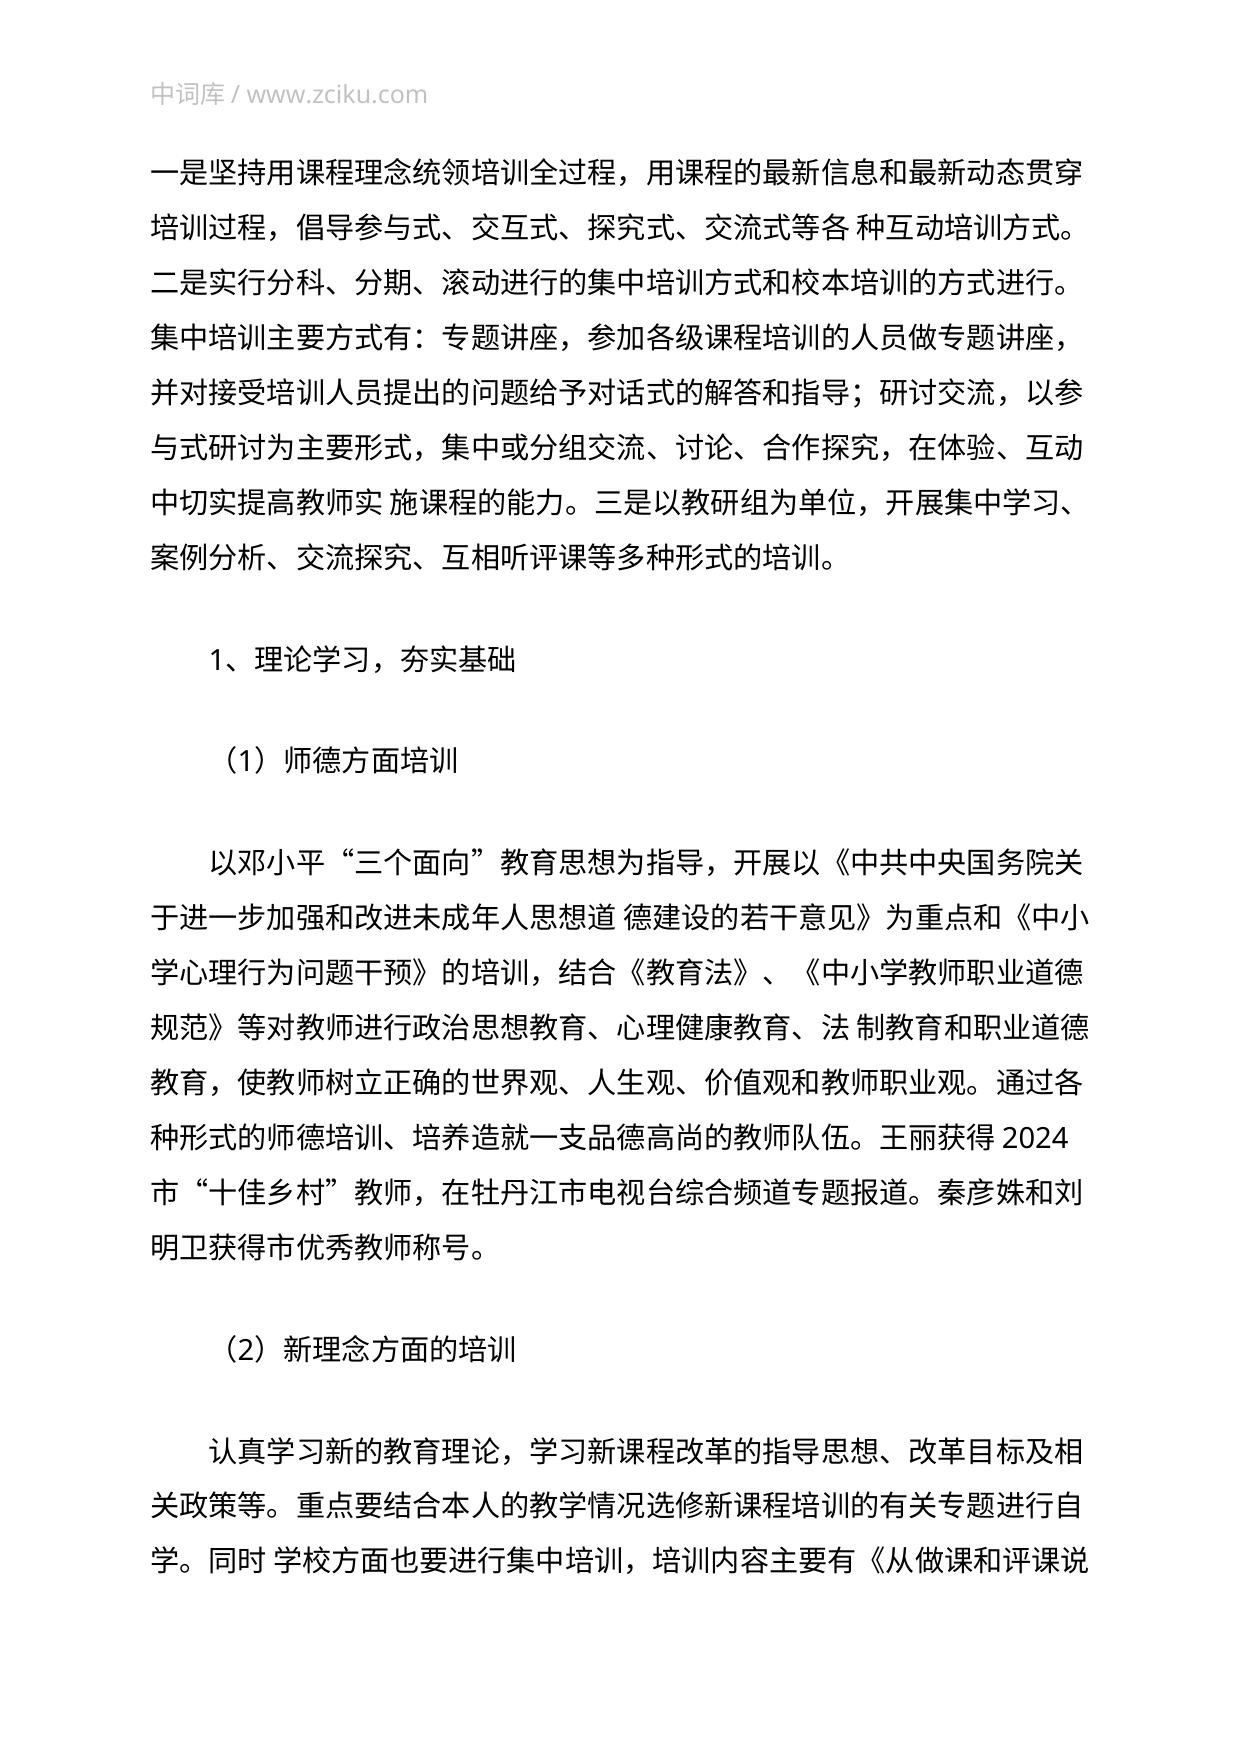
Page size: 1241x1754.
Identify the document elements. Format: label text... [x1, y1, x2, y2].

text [150, 150, 1090, 577]
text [150, 1428, 1090, 1580]
text 以邓小平“三个面向”教育思想为指导，开展以《中共中央国务院关于进一步加强和改进未成年人思想道 德建设的若干意见》为重点和《中小学心理行为问题干预》的培训，结合《教育法》、《中小学教师职业道德规范》等对教师进行政治思想教育、心理健康教育、法 制教育和职业道德教育，使教师树立正确的世界观、人生观、价值观和教师职业观。通过各种形式的师德培训、培养造就一支品德高尚的教师队伍。王丽获得2024市“十佳乡村”教师，在牡丹江市电视台综合频道专题报道。秦彦姝和刘明卫获得市优秀教师称号。 [150, 840, 1090, 1267]
text （2）新理念方面的培训 [150, 1326, 1090, 1368]
text （1）师德方面培训 [150, 738, 1090, 780]
text 1、理论学习，夯实基础 [150, 636, 1090, 678]
